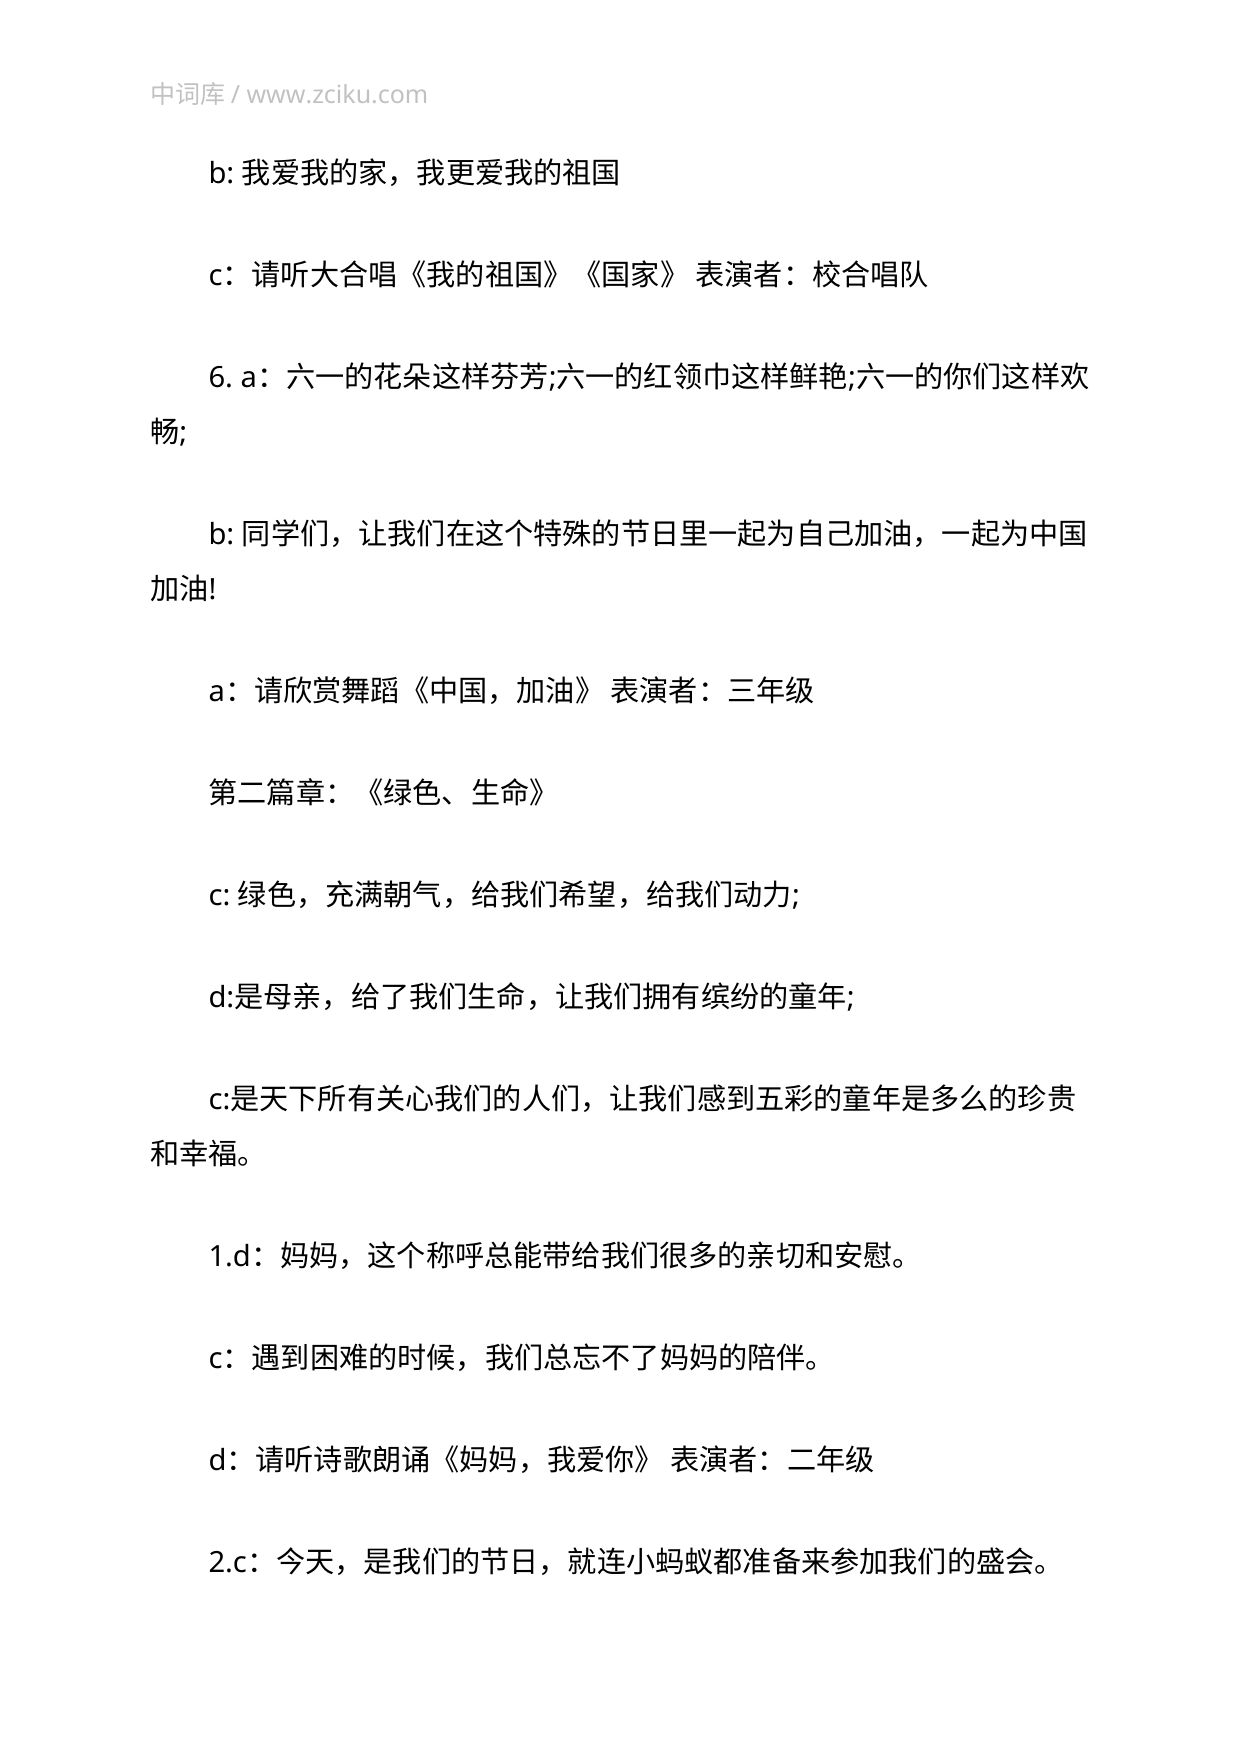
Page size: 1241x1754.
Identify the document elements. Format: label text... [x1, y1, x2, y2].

text a：请欣赏舞蹈《中国，加油》 表演者：三年级 [150, 668, 1090, 710]
text 2.c：今天，是我们的节日，就连小蚂蚁都准备来参加我们的盛会。 [150, 1538, 1090, 1581]
text b: 同学们，让我们在这个特殊的节日里一起为自己加油，一起为中国加油! [150, 511, 1090, 608]
text c：遇到困难的时候，我们总忘不了妈妈的陪伴。 [150, 1334, 1090, 1377]
text b: 我爱我的家，我更爱我的祖国 [150, 150, 1090, 192]
text c：请听大合唱《我的祖国》《国家》 表演者：校合唱队 [150, 252, 1090, 294]
text d：请听诗歌朗诵《妈妈，我爱你》 表演者：二年级 [150, 1436, 1090, 1479]
text d:是母亲，给了我们生命，让我们拥有缤纷的童年; [150, 974, 1090, 1016]
text c:是天下所有关心我们的人们，让我们感到五彩的童年是多么的珍贵和幸福。 [150, 1076, 1090, 1173]
text 第二篇章：《绿色、生命》 [150, 770, 1090, 812]
text c: 绿色，充满朝气，给我们希望，给我们动力; [150, 872, 1090, 914]
text 6. a：六一的花朵这样芬芳;六一的红领巾这样鲜艳;六一的你们这样欢畅; [150, 354, 1090, 451]
text 1.d：妈妈，这个称呼总能带给我们很多的亲切和安慰。 [150, 1232, 1090, 1275]
